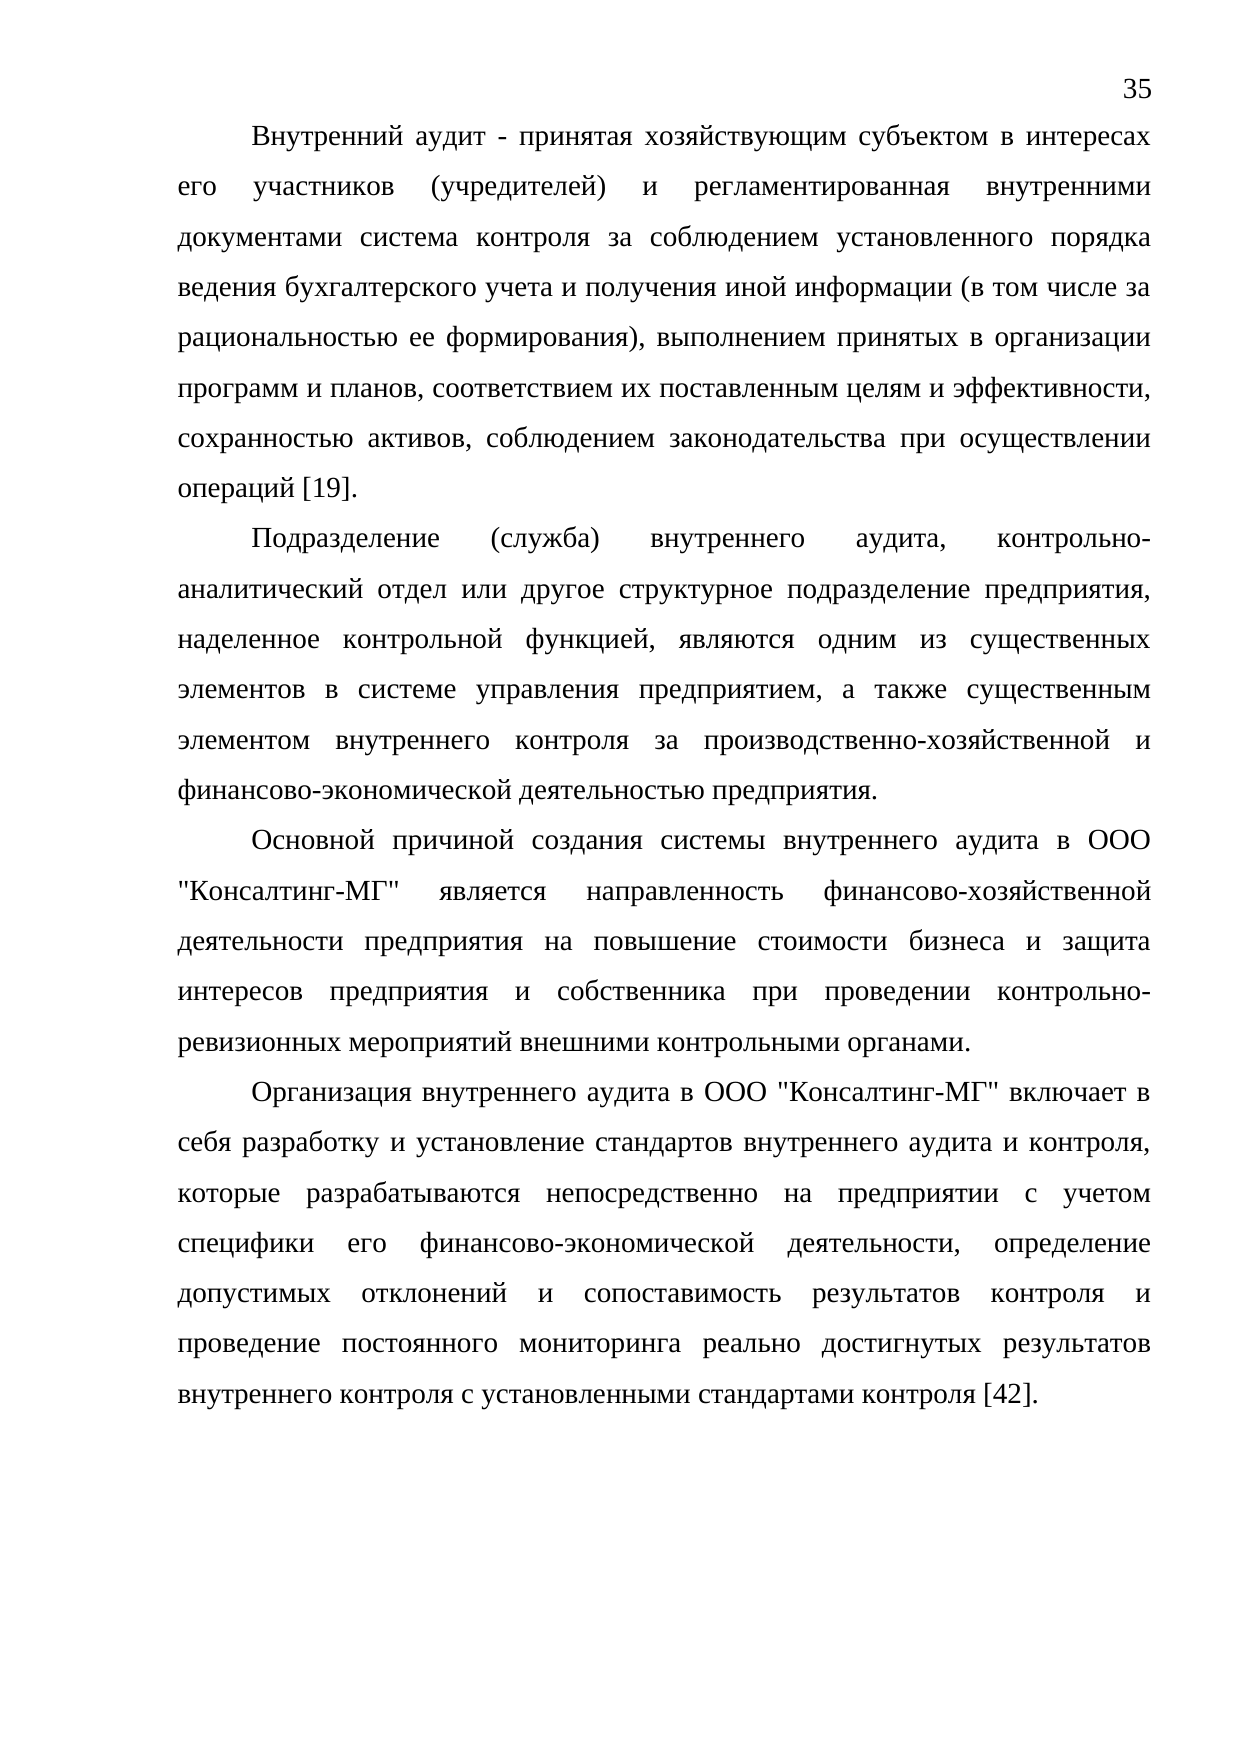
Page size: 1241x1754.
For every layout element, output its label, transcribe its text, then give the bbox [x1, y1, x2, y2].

text Внутренний аудит - принятая хозяйствующим субъектом в интересах его участников (учредителей) и регламентированная внутренними документами система контроля за соблюдением установленного порядка ведения бухгалтерского учета и получения иной информации (в том числе за рациональностью ее формирования), выполнением принятых в организации программ и планов, соответствием их поставленным целям и эффективности, сохранностью активов, соблюдением законодательства при осуществлении операций [19]. [177, 118, 1152, 504]
text Организация внутреннего аудита в ООО "Консалтинг-МГ" включает в себя разработку и установление стандартов внутреннего аудита и контроля, которые разрабатываются непосредственно на предприятии с учетом специфики его финансово-экономической деятельности, определение допустимых отклонений и сопоставимость результатов контроля и проведение постоянного мониторинга реально достигнутых результатов внутреннего контроля с установленными стандартами контроля [42]. [177, 1074, 1152, 1409]
text Подразделение (служба) внутреннего аудита, контрольно-аналитический отдел или другое структурное подразделение предприятия, наделенное контрольной функцией, являются одним из существенных элементов в системе управления предприятием, а также существенным элементом внутреннего контроля за производственно-хозяйственной и финансово-экономической деятельностью предприятия. [177, 521, 1152, 806]
text Основной причиной создания системы внутреннего аудита в ООО "Консалтинг-МГ" является направленность финансово-хозяйственной деятельности предприятия на повышение стоимости бизнеса и защита интересов предприятия и собственника при проведении контрольно-ревизионных мероприятий внешними контрольными органами. [177, 822, 1152, 1057]
